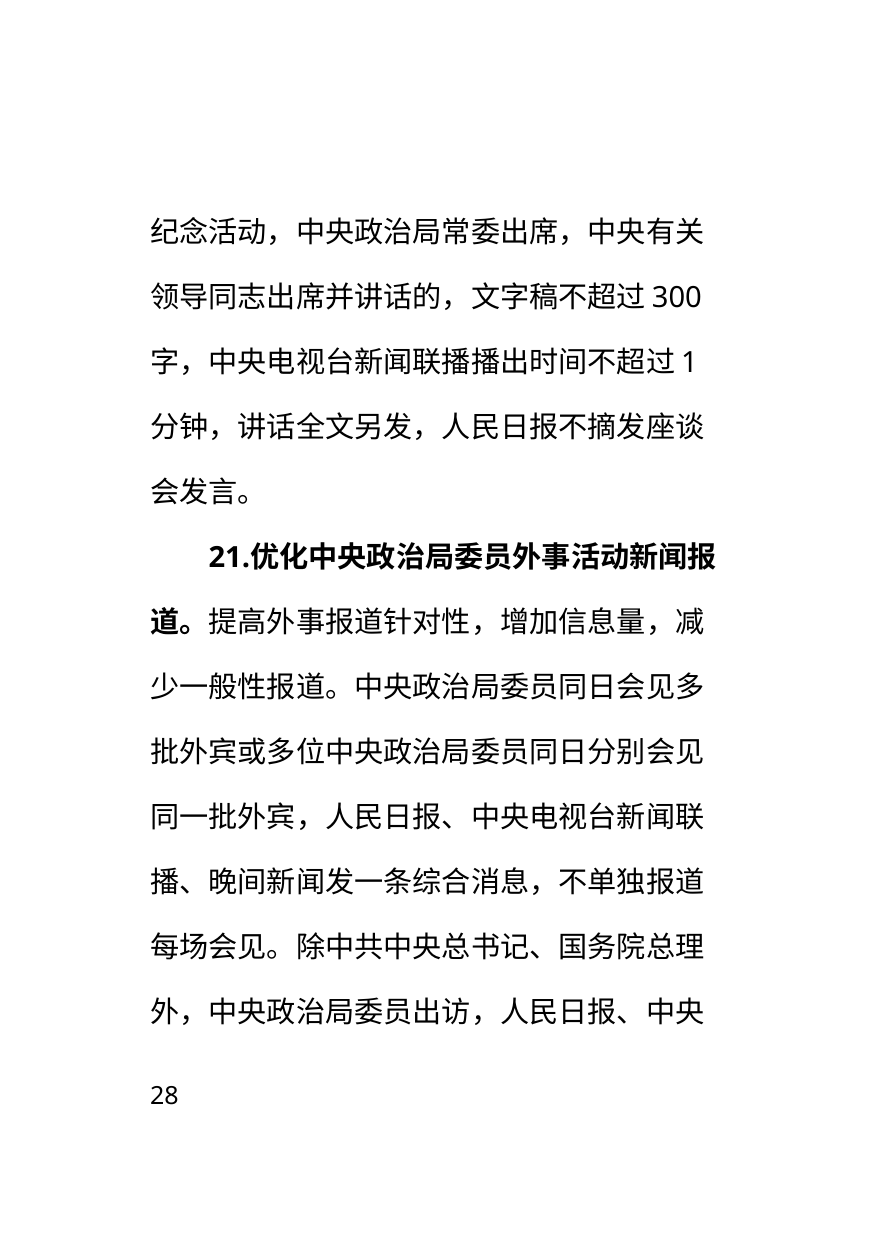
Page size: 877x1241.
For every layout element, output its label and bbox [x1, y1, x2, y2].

text [150, 198, 727, 1043]
